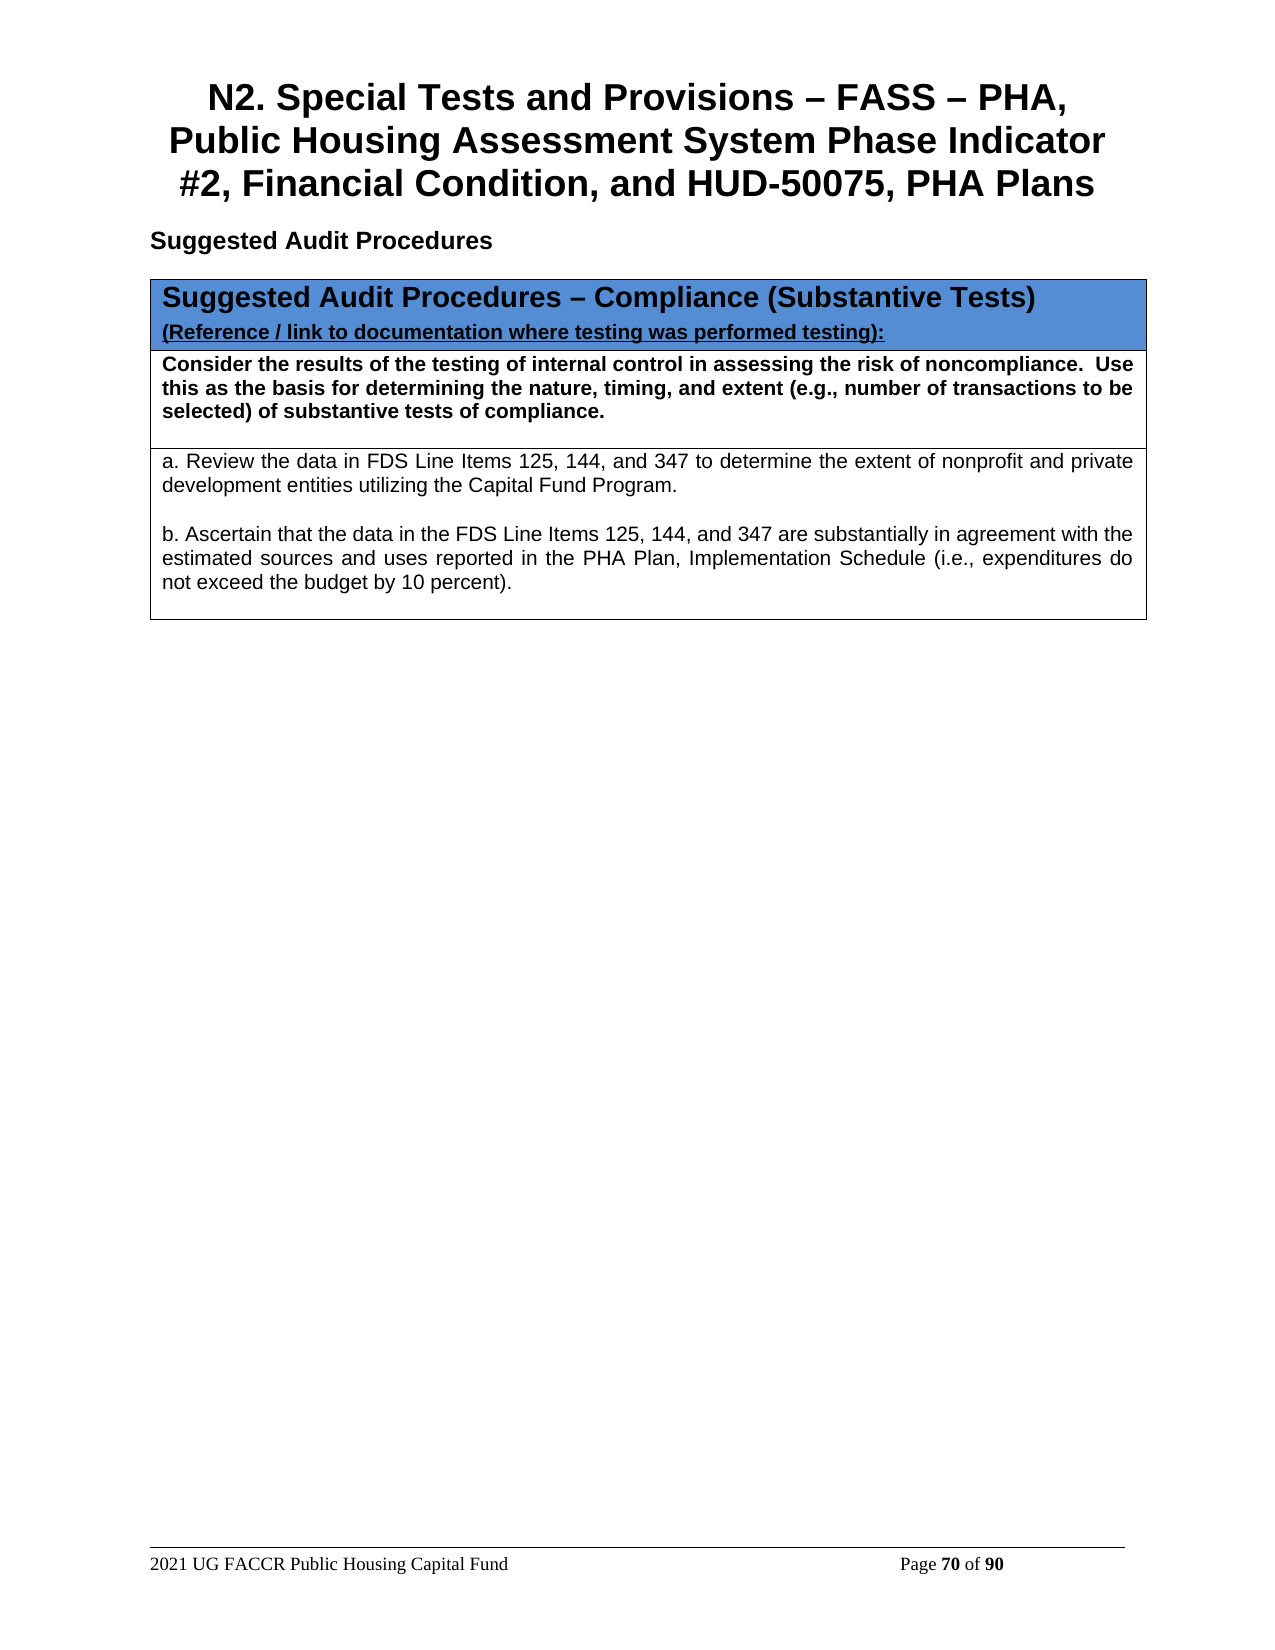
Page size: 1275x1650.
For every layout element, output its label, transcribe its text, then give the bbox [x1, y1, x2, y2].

table_cell a. Review the data in FDS Line Items 125, 144, and 347 to determine the extent of nonprofit and private development entities utilizing the Capital Fund Program. b. Ascertain that the data in the FDS Line Items 125, 144, and 347 are substantially in agreement with the estimated sources and uses reported in the PHA Plan, Implementation Schedule (i.e., expenditures do not exceed the budget by 10 percent). [151, 449, 1146, 619]
table_header Suggested Audit Procedures – Compliance (Substantive Tests) (Reference / link to documentation where testing was performed testing): [151, 280, 1146, 350]
subtitle Suggested Audit Procedures [150, 229, 1125, 254]
table_cell Consider the results of the testing of internal control in assessing the risk of noncompliance. Use this as the basis for determining the nature, timing, and extent (e.g., number of transactions to be selected) of substantive tests of compliance. [151, 351, 1146, 448]
